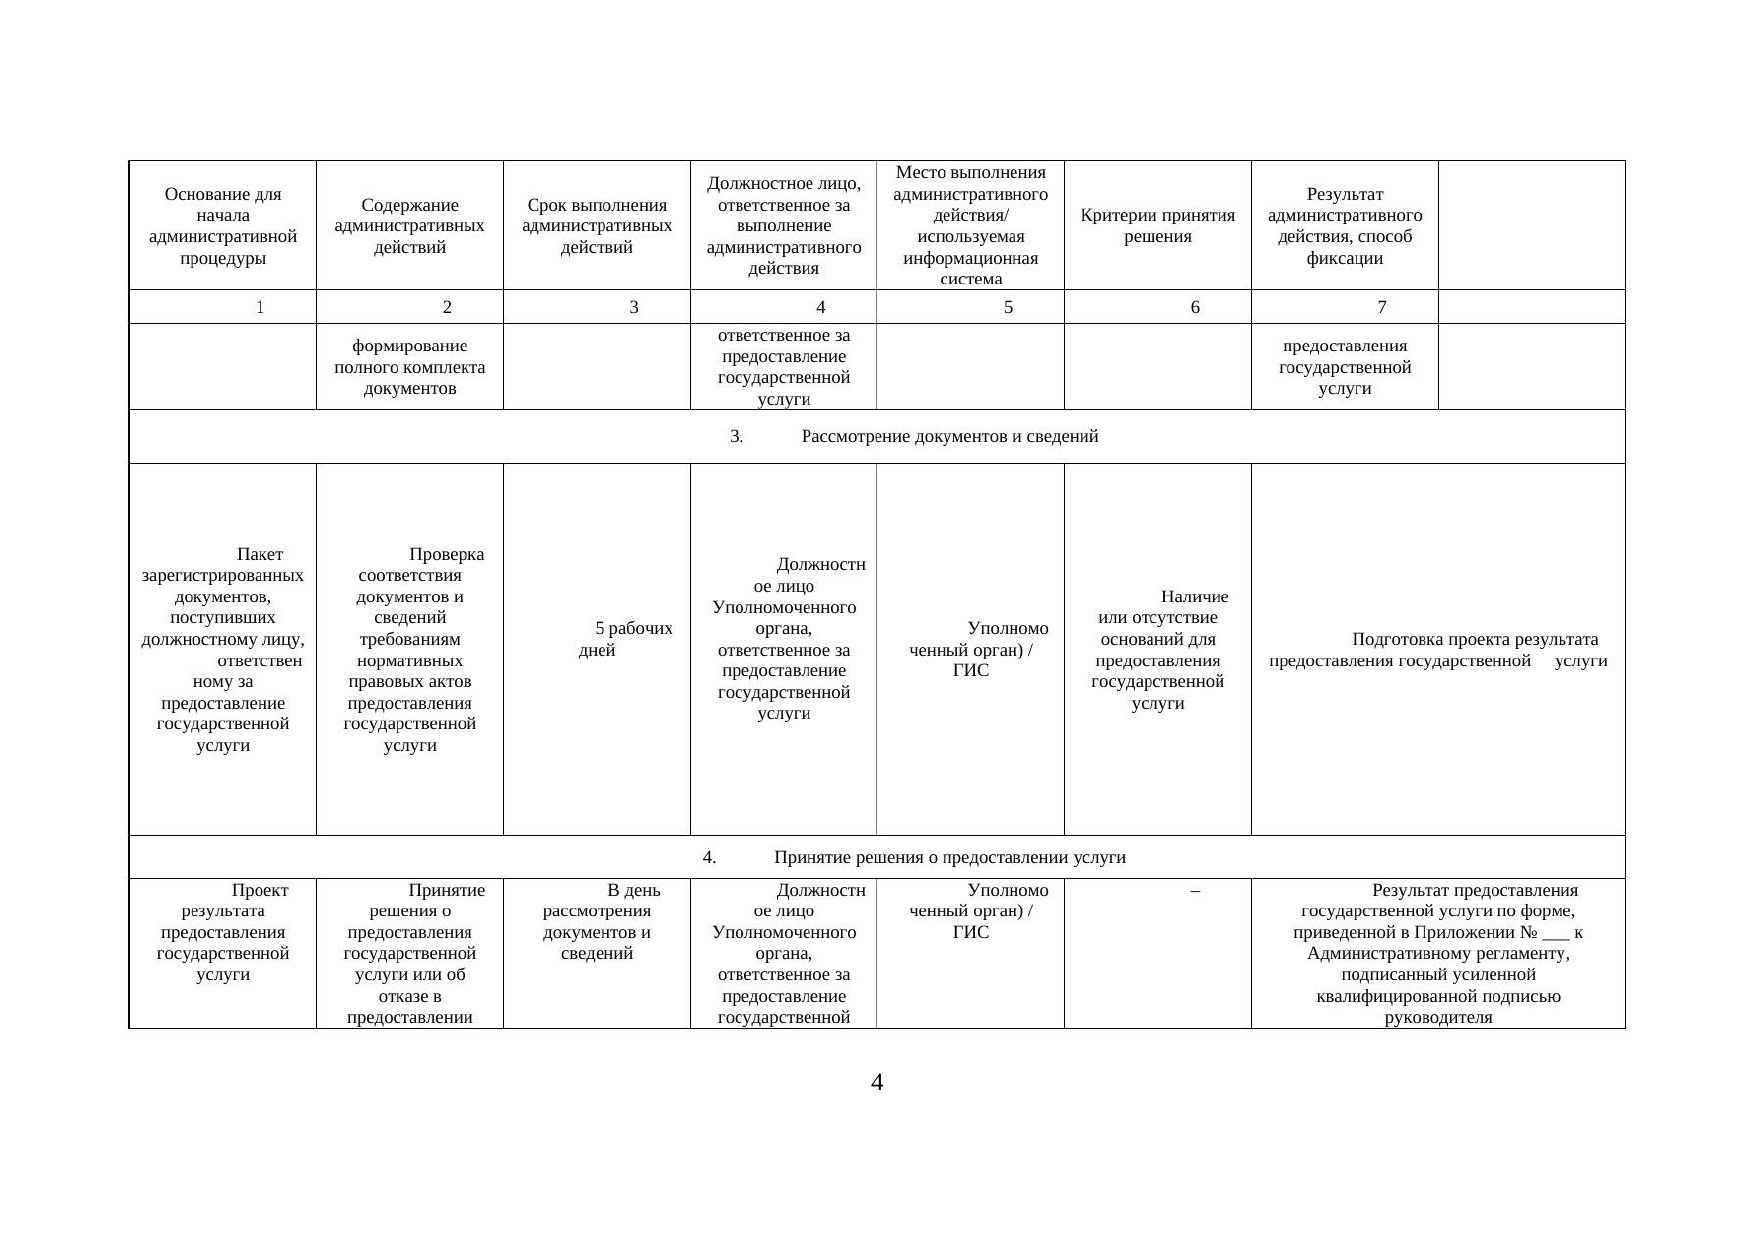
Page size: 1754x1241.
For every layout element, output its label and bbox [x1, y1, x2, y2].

picture [124, 159, 1630, 1033]
